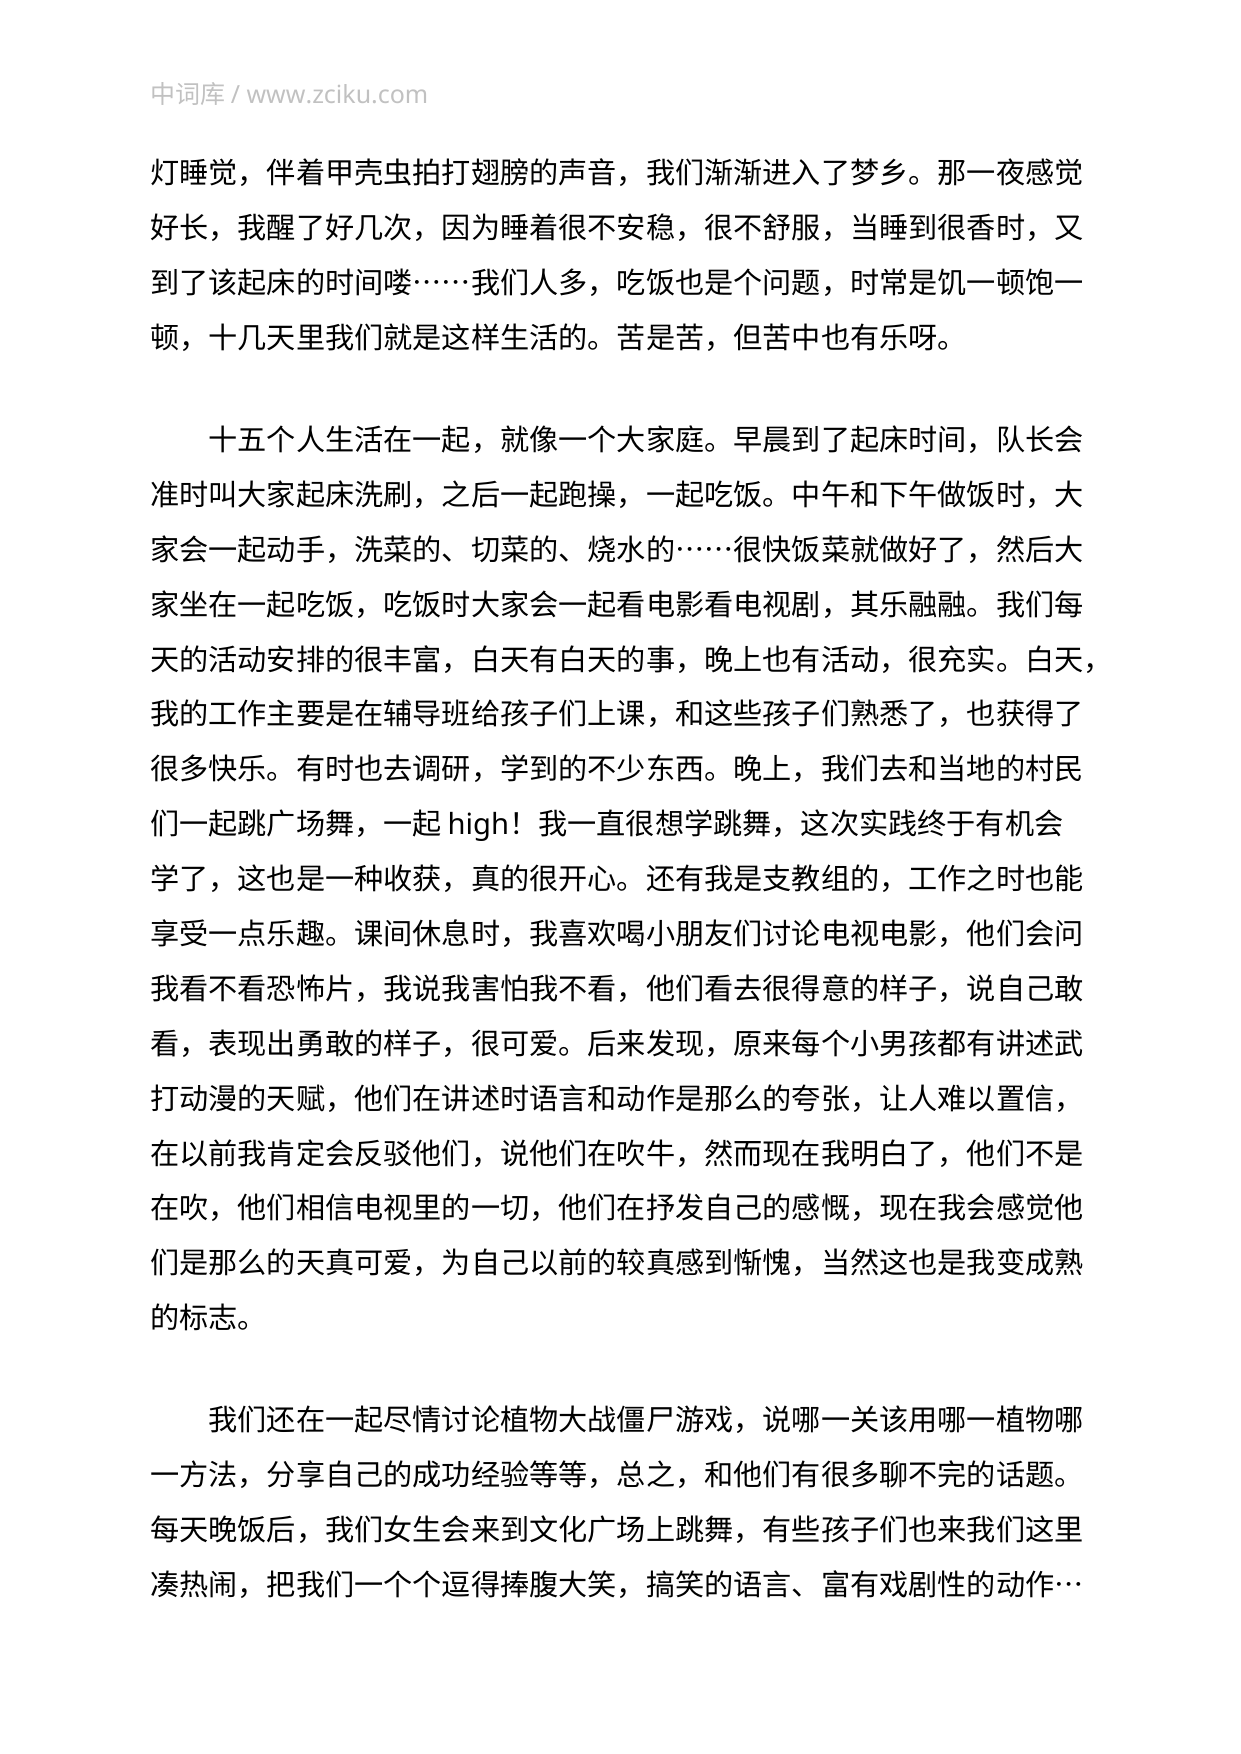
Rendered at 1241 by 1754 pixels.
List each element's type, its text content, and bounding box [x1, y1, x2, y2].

text 十五个人生活在一起，就像一个大家庭。早晨到了起床时间，队长会准时叫大家起床洗刷，之后一起跑操，一起吃饭。中午和下午做饭时，大家会一起动手，洗菜的、切菜的、烧水的……很快饭菜就做好了，然后大家坐在一起吃饭，吃饭时大家会一起看电影看电视剧，其乐融融。我们每天的活动安排的很丰富，白天有白天的事，晚上也有活动，很充实。白天，我的工作主要是在辅导班给孩子们上课，和这些孩子们熟悉了，也获得了很多快乐。有时也去调研，学到的不少东西。晚上，我们去和当地的村民们一起跳广场舞，一起high！我一直很想学跳舞，这次实践终于有机会学了，这也是一种收获，真的很开心。还有我是支教组的，工作之时也能享受一点乐趣。课间休息时，我喜欢喝小朋友们讨论电视电影，他们会问我看不看恐怖片，我说我害怕我不看，他们看去很得意的样子，说自己敢看，表现出勇敢的样子，很可爱。后来发现，原来每个小男孩都有讲述武打动漫的天赋，他们在讲述时语言和动作是那么的夸张，让人难以置信，在以前我肯定会反驳他们，说他们在吹牛，然而现在我明白了，他们不是在吹，他们相信电视里的一切，他们在抒发自己的感慨，现在我会感觉他们是那么的天真可爱，为自己以前的较真感到惭愧，当然这也是我变成熟的标志。 [150, 416, 1090, 1337]
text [150, 150, 1090, 357]
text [150, 1397, 1090, 1604]
